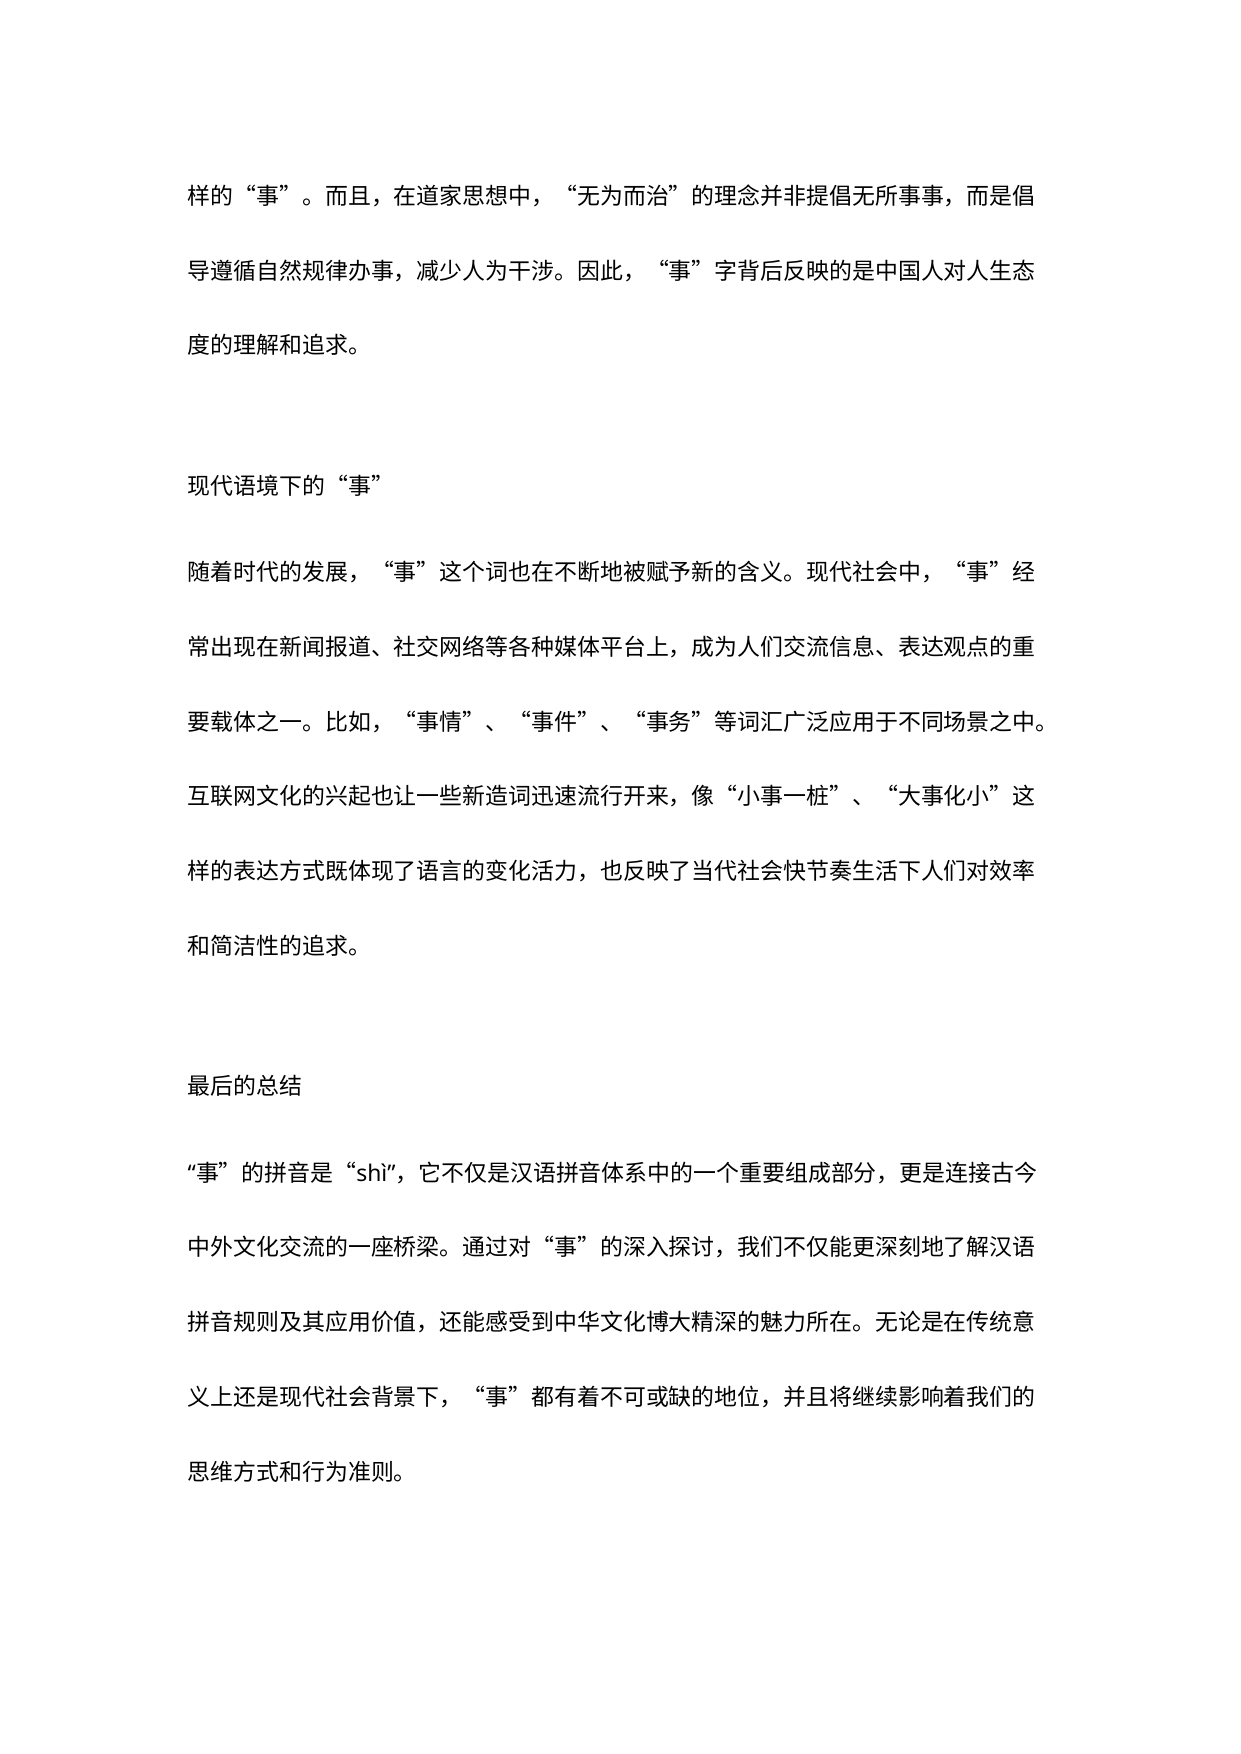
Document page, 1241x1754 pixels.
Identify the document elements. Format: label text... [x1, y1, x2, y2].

text “事”的拼音是“shì”，它不仅是汉语拼音体系中的一个重要组成部分，更是连接古今中外文化交流的一座桥梁。通过对“事”的深入探讨，我们不仅能更深刻地了解汉语拼音规则及其应用价值，还能感受到中华文化博大精深的魅力所在。无论是在传统意义上还是现代社会背景下，“事”都有着不可或缺的地位，并且将继续影响着我们的思维方式和行为准则。 [187, 1139, 1053, 1502]
text 最后的总结 [187, 1052, 1053, 1117]
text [187, 162, 1053, 376]
text 现代语境下的“事” [187, 452, 1053, 517]
text 随着时代的发展，“事”这个词也在不断地被赋予新的含义。现代社会中，“事”经常出现在新闻报道、社交网络等各种媒体平台上，成为人们交流信息、表达观点的重要载体之一。比如，“事情”、“事件”、“事务”等词汇广泛应用于不同场景之中。互联网文化的兴起也让一些新造词迅速流行开来，像“小事一桩”、“大事化小”这样的表达方式既体现了语言的变化活力，也反映了当代社会快节奏生活下人们对效率和简洁性的追求。 [187, 538, 1053, 977]
